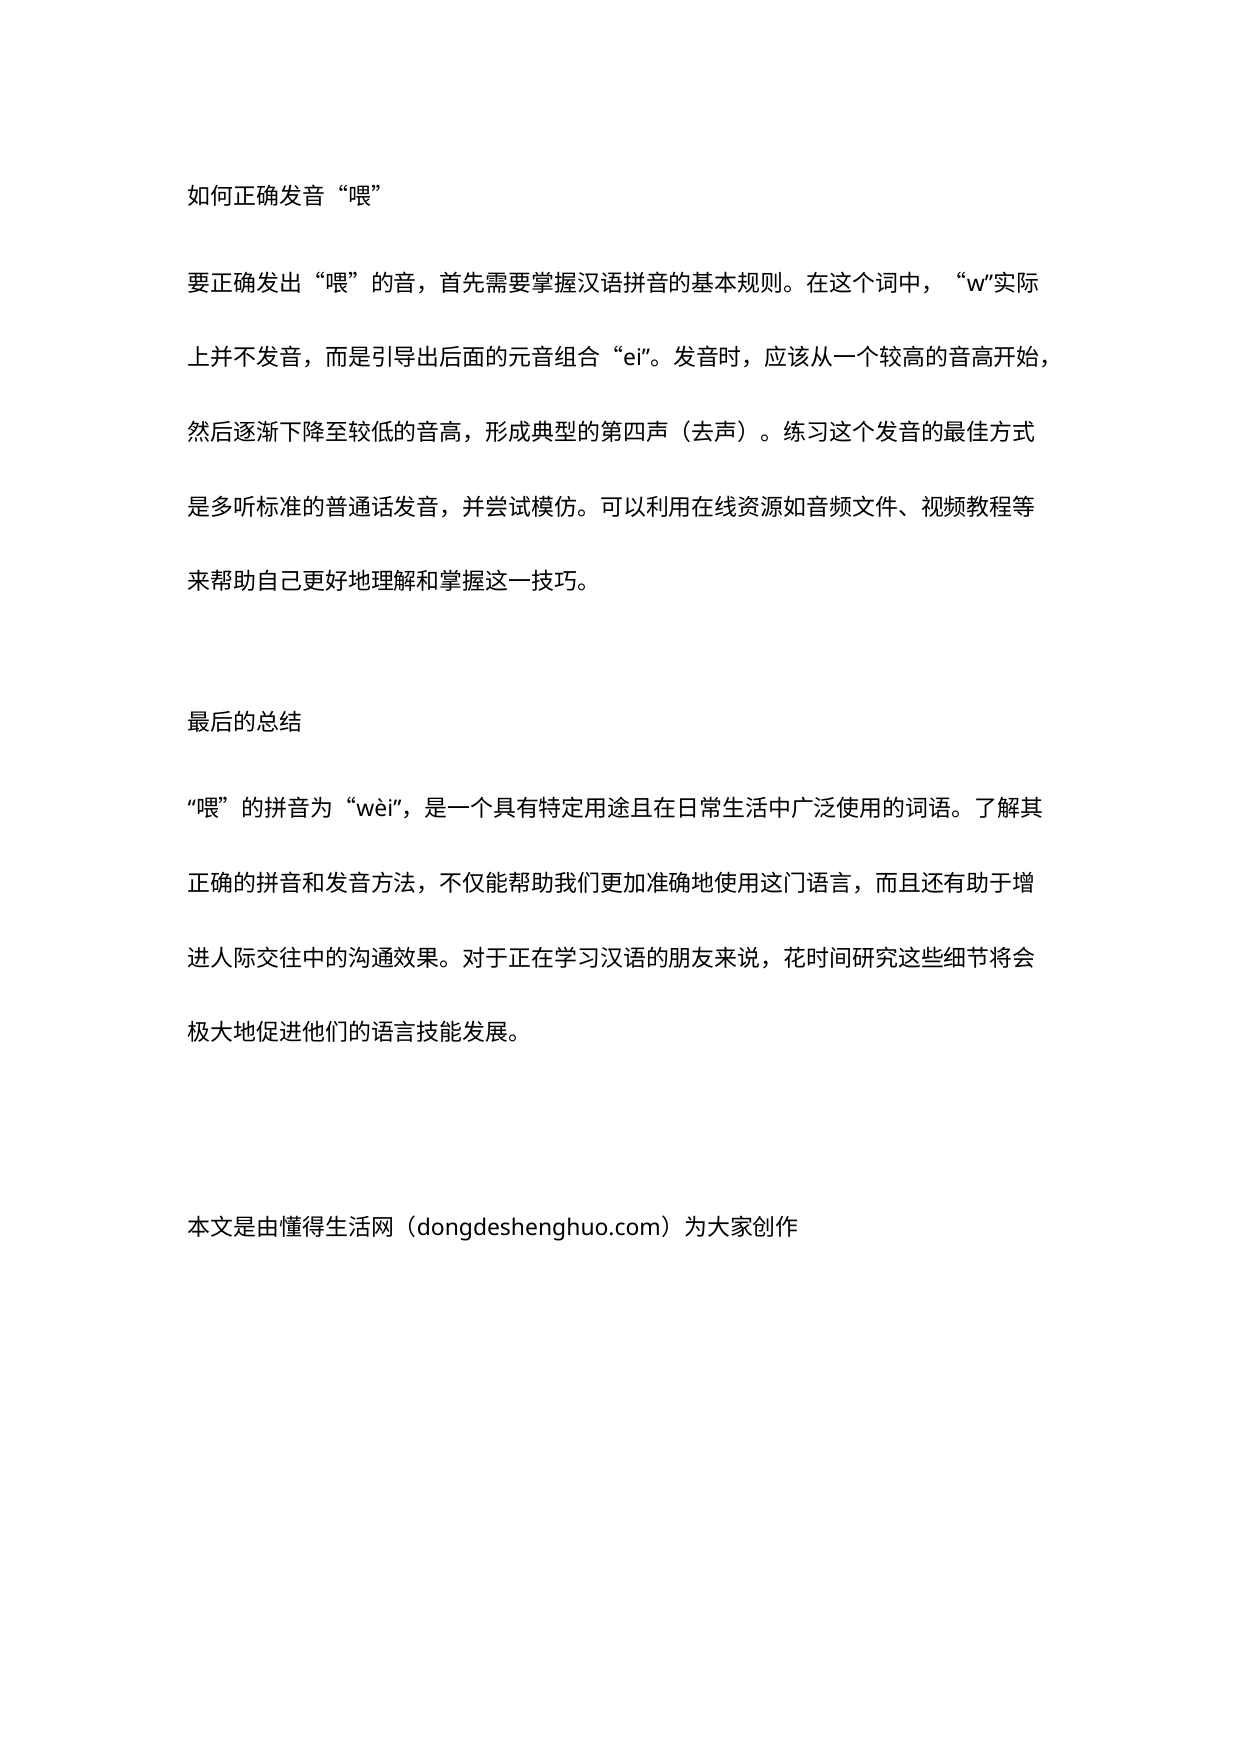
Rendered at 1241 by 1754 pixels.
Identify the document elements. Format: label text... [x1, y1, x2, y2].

text 最后的总结 [187, 688, 1053, 753]
text 如何正确发音“喂” [187, 162, 1053, 227]
text 本文是由懂得生活网（dongdeshenghuo.com）为大家创作 [187, 1193, 1053, 1258]
text 要正确发出“喂”的音，首先需要掌握汉语拼音的基本规则。在这个词中，“w”实际上并不发音，而是引导出后面的元音组合“ei”。发音时，应该从一个较高的音高开始，然后逐渐下降至较低的音高，形成典型的第四声（去声）。练习这个发音的最佳方式是多听标准的普通话发音，并尝试模仿。可以利用在线资源如音频文件、视频教程等来帮助自己更好地理解和掌握这一技巧。 [187, 248, 1053, 612]
text “喂”的拼音为“wèi”，是一个具有特定用途且在日常生活中广泛使用的词语。了解其正确的拼音和发音方法，不仅能帮助我们更加准确地使用这门语言，而且还有助于增进人际交往中的沟通效果。对于正在学习汉语的朋友来说，花时间研究这些细节将会极大地促进他们的语言技能发展。 [187, 774, 1053, 1063]
